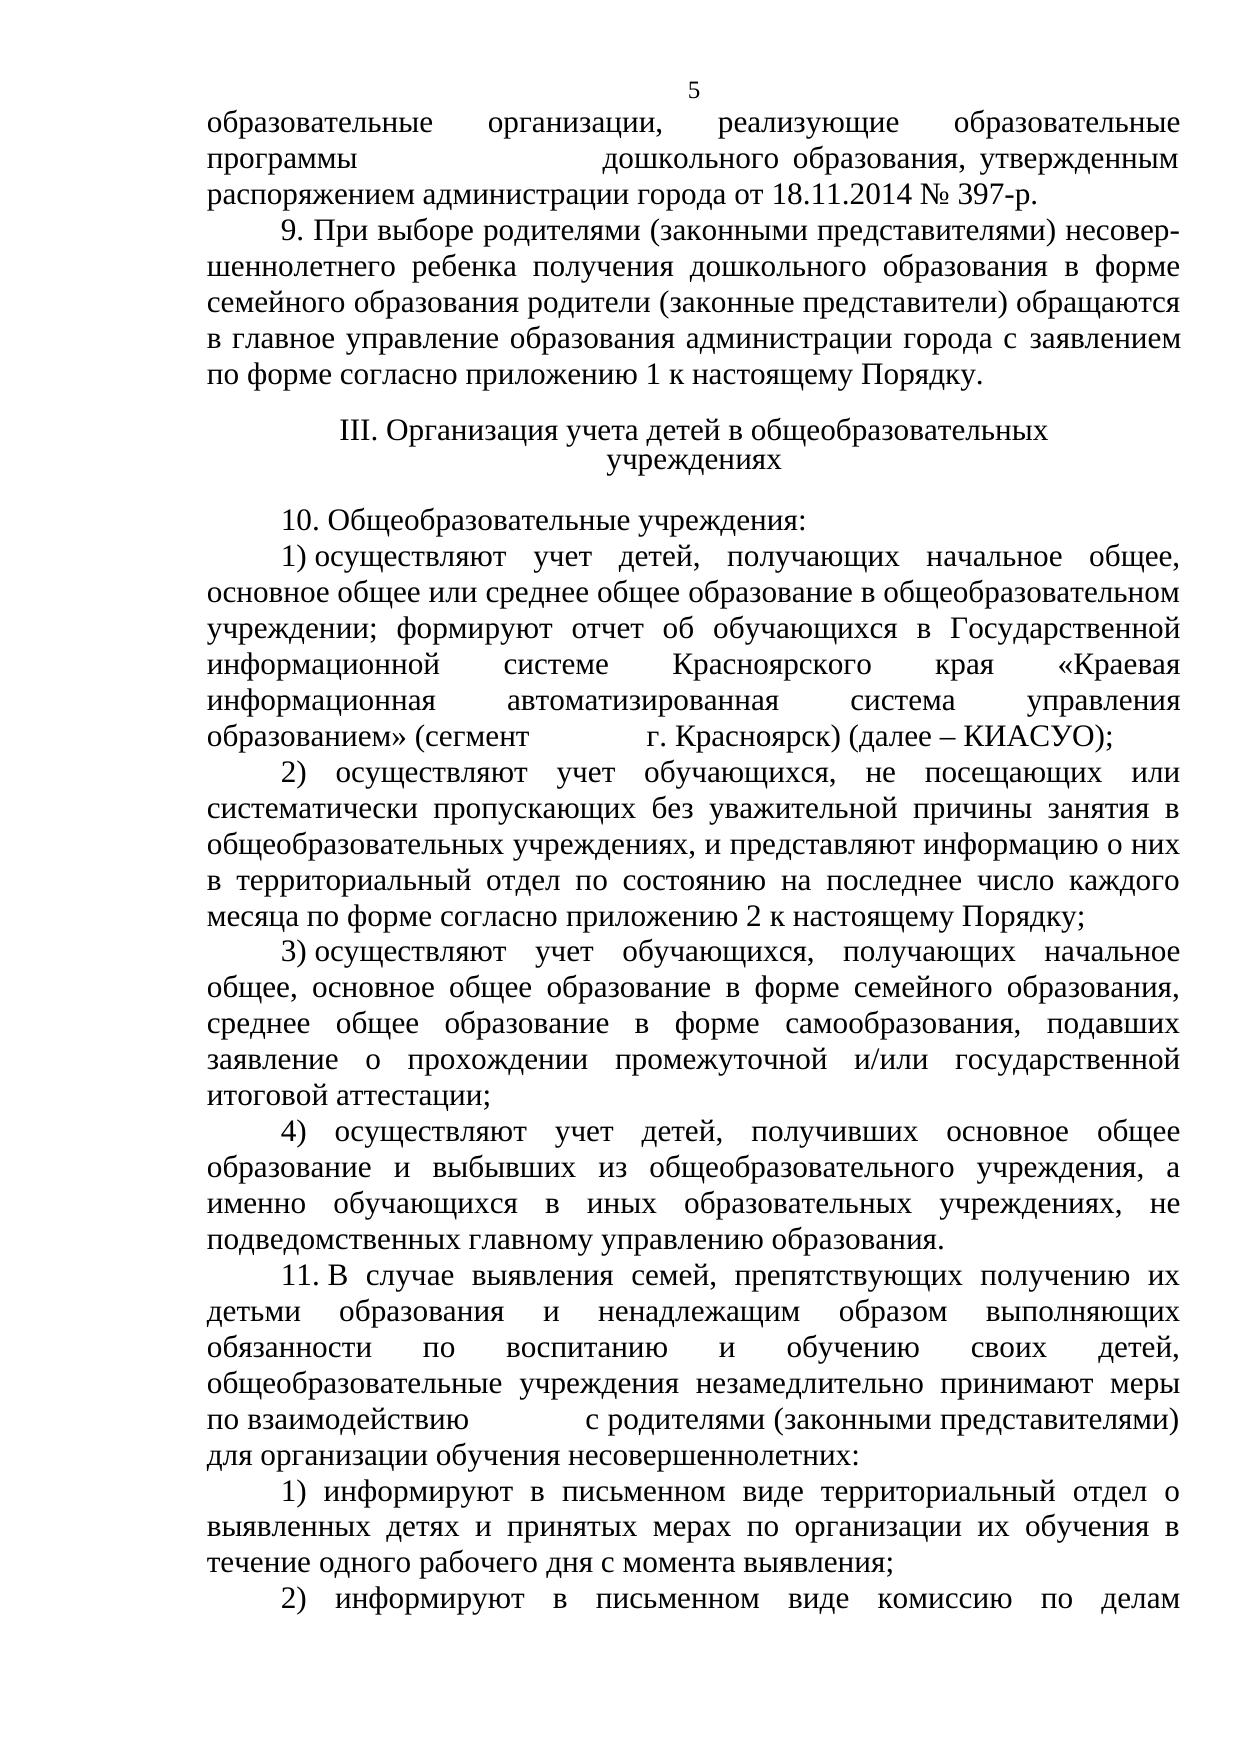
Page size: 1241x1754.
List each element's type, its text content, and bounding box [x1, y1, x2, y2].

text 1) осуществляют учет детей, получающих начальное общее, основное общее или среднее общее образование в общеобразовательном учреждении; формируют отчет об обучающихся в Государственной информационной системе Красноярского края «Краевая информационная автоматизированная система управления образованием» (сегмент г. Красноярск) (далее – КИАСУО); [207, 537, 1181, 753]
text 4) осуществляют учет детей, получивших основное общее образование и выбывших из общеобразовательного учреждения, а именно обучающихся в иных образовательных учреждениях, не подведомственных главному управлению образования. [207, 1112, 1181, 1256]
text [207, 1579, 1181, 1616]
title III. Организация учета детей в общеобразовательных [207, 418, 1181, 446]
text 9. При выборе родителями (законными представителями) несовер-шеннолетнего ребенка получения дошкольного образования в форме семейного образования родители (законные представители) обращаются в главное управление образования администрации города с заявлением по форме согласно приложению 1 к настоящему Порядку. [207, 212, 1181, 391]
text 1) информируют в письменном виде территориальный отдел о выявленных детях и принятых мерах по организации их обучения в течение одного рабочего дня с момента выявления; [207, 1472, 1181, 1579]
title учреждениях [207, 446, 1181, 475]
text 3) осуществляют учет обучающихся, получающих начальное общее, основное общее образование в форме семейного образования, среднее общее образование в форме самообразования, подавших заявление о прохождении промежуточной и/или государственной итоговой аттестации; [207, 933, 1181, 1112]
text 11. В случае выявления семей, препятствующих получению их детьми образования и ненадлежащим образом выполняющих обязанности по воспитанию и обучению своих детей, общеобразовательные учреждения незамедлительно принимают меры по взаимодействию с родителями (законными представителями) для организации обучения несовершеннолетних: [207, 1256, 1181, 1472]
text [207, 104, 1181, 212]
text 10. Общеобразовательные учреждения: [207, 501, 1181, 537]
text 2) осуществляют учет обучающихся, не посещающих или систематически пропускающих без уважительной причины занятия в общеобразовательных учреждениях, и представляют информацию о них в территориальный отдел по состоянию на последнее число каждого месяца по форме согласно приложению 2 к настоящему Порядку; [207, 753, 1181, 933]
